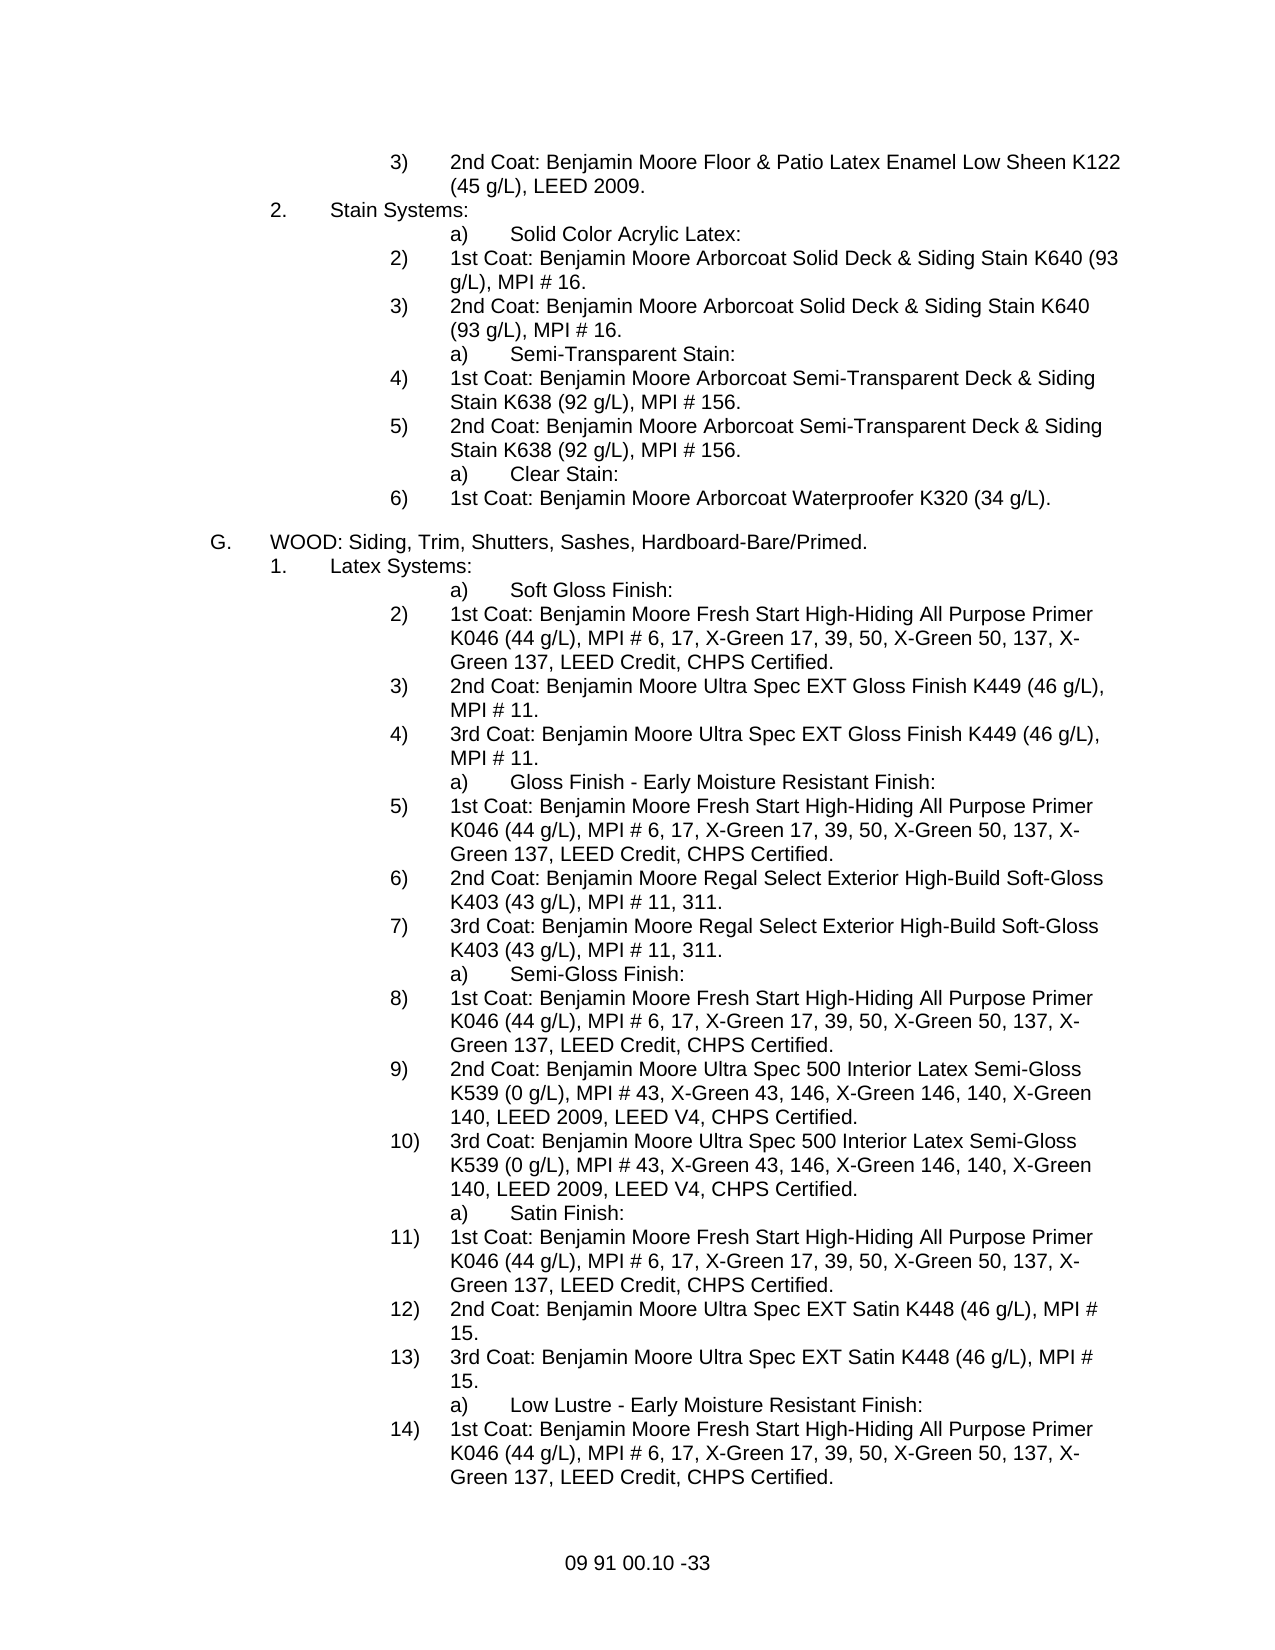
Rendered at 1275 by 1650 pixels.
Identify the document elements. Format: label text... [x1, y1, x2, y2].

list 2nd Coat: Benjamin Moore Regal Select Exterior High-Build Soft-Gloss K403 (43 g/L), MPI # 11, 311. [390, 866, 1125, 913]
list 2nd Coat: Benjamin Moore Ultra Spec EXT Satin K448 (46 g/L), MPI # 15. [390, 1297, 1125, 1345]
list 2nd Coat: Benjamin Moore Ultra Spec 500 Interior Latex Semi-Gloss K539 (0 g/L), MPI # 43, X-Green 43, 146, X-Green 146, 140, X-Green 140, LEED 2009, LEED V4, CHPS Certified. [390, 1057, 1125, 1129]
list Low Lustre - Early Moisture Resistant Finish: [450, 1393, 1125, 1417]
list 3rd Coat: Benjamin Moore Ultra Spec 500 Interior Latex Semi-Gloss K539 (0 g/L), MPI # 43, X-Green 43, 146, X-Green 146, 140, X-Green 140, LEED 2009, LEED V4, CHPS Certified. [390, 1129, 1125, 1201]
list 2nd Coat: Benjamin Moore Arborcoat Semi-Transparent Deck & Siding Stain K638 (92 g/L), MPI # 156. [390, 413, 1125, 461]
list 1st Coat: Benjamin Moore Arborcoat Waterproofer K320 (34 g/L). [390, 485, 1125, 509]
list 3rd Coat: Benjamin Moore Regal Select Exterior High-Build Soft-Gloss K403 (43 g/L), MPI # 11, 311. [390, 913, 1125, 961]
list 2nd Coat: Benjamin Moore Floor & Patio Latex Enamel Low Sheen K122 (45 g/L), LEED 2009. [390, 150, 1125, 198]
list Semi-Gloss Finish: [450, 961, 1125, 985]
list WOOD: Siding, Trim, Shutters, Sashes, Hardboard-Bare/Primed. [210, 530, 1125, 554]
list Semi-Transparent Stain: [450, 342, 1125, 366]
list Gloss Finish - Early Moisture Resistant Finish: [450, 770, 1125, 794]
list Solid Color Acrylic Latex: [450, 222, 1125, 246]
list Clear Stain: [450, 461, 1125, 485]
list Soft Gloss Finish: [450, 578, 1125, 602]
list 2nd Coat: Benjamin Moore Arborcoat Solid Deck & Siding Stain K640 (93 g/L), MPI # 16. [390, 294, 1125, 342]
list 3rd Coat: Benjamin Moore Ultra Spec EXT Satin K448 (46 g/L), MPI # 15. [390, 1345, 1125, 1393]
list Latex Systems: [270, 554, 1125, 578]
list 2nd Coat: Benjamin Moore Ultra Spec EXT Gloss Finish K449 (46 g/L), MPI # 11. [390, 674, 1125, 722]
list Satin Finish: [450, 1201, 1125, 1225]
list 1st Coat: Benjamin Moore Arborcoat Semi-Transparent Deck & Siding Stain K638 (92 g/L), MPI # 156. [390, 366, 1125, 413]
list 1st Coat: Benjamin Moore Arborcoat Solid Deck & Siding Stain K640 (93 g/L), MPI # 16. [390, 246, 1125, 294]
list 3rd Coat: Benjamin Moore Ultra Spec EXT Gloss Finish K449 (46 g/L), MPI # 11. [390, 722, 1125, 770]
list Stain Systems: [270, 198, 1125, 222]
